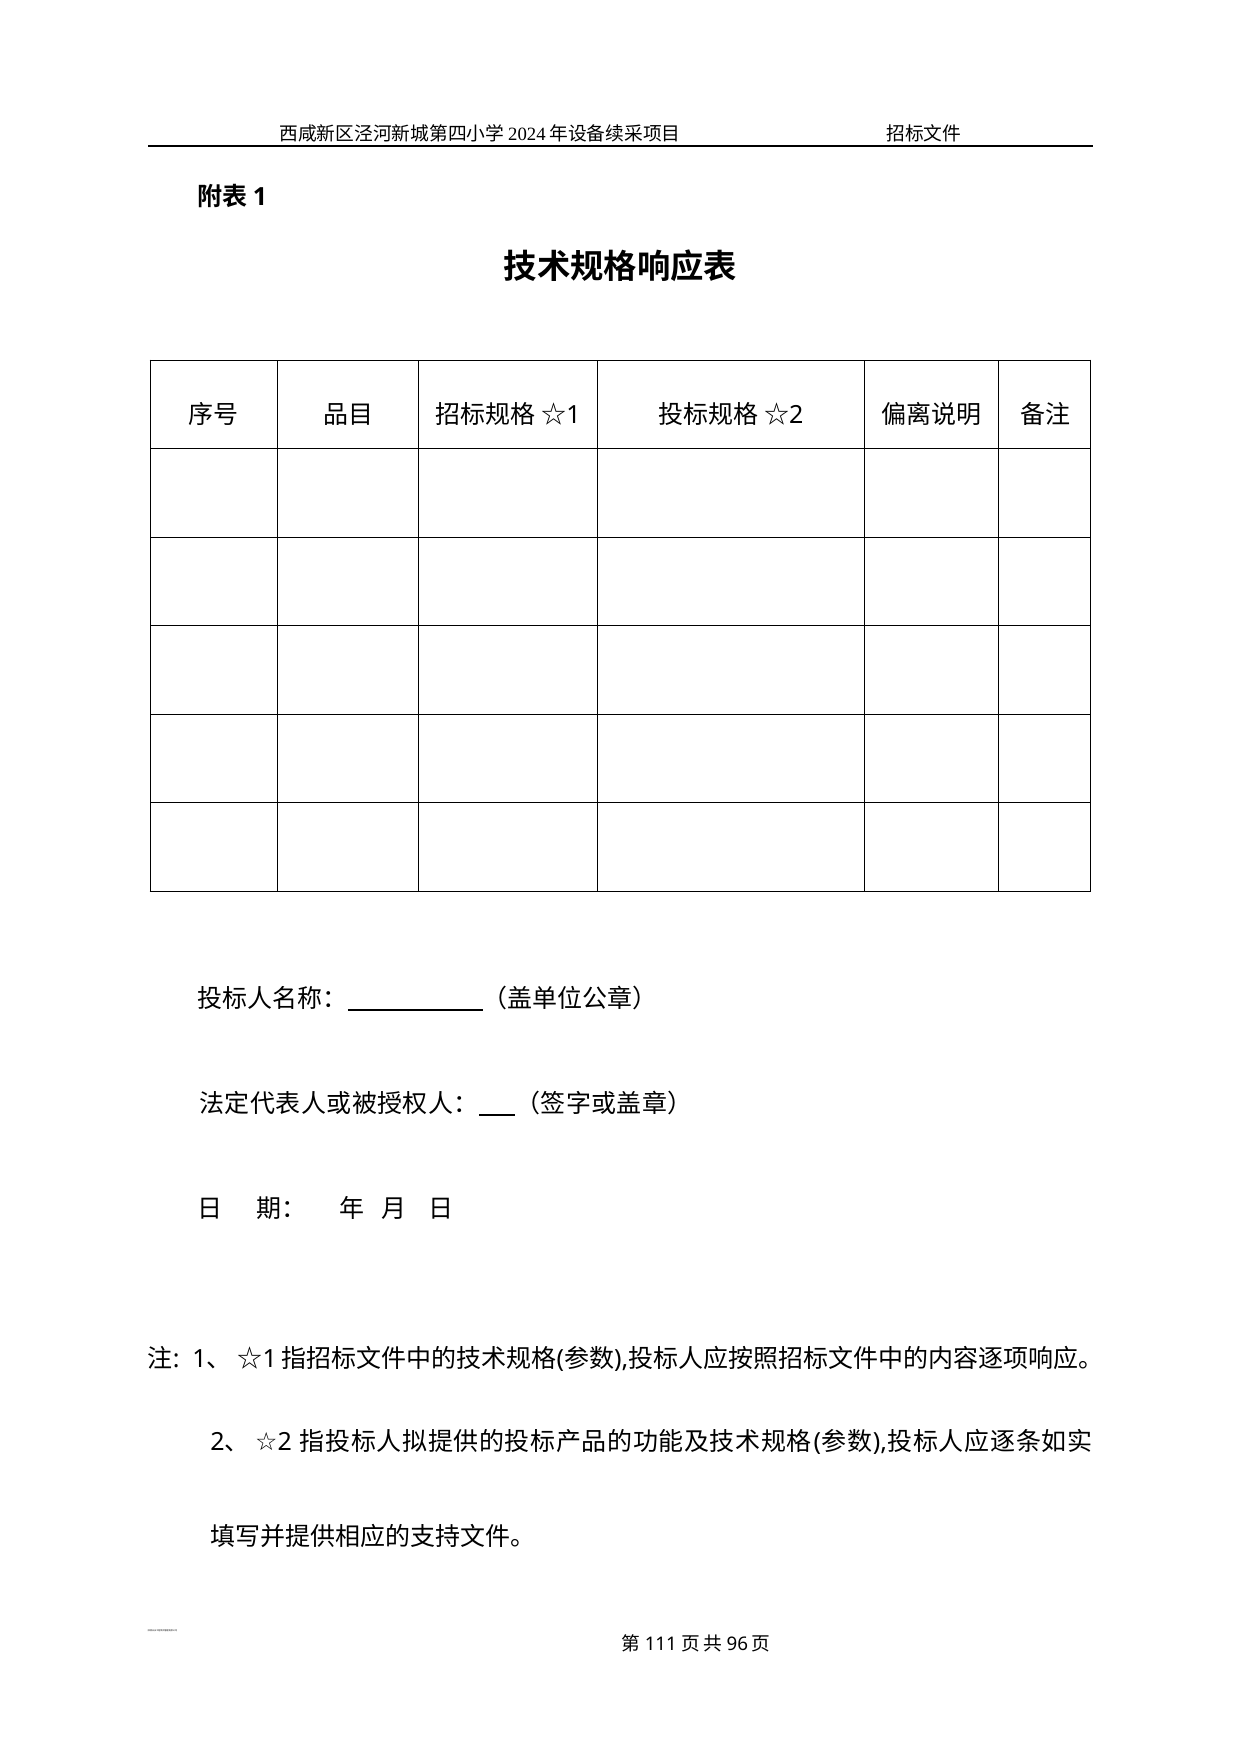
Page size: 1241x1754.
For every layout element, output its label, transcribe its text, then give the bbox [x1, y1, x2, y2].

table_header 投标规格 ☆2 [598, 361, 864, 448]
text 技术规格响应表 [148, 229, 1093, 299]
table_cell [151, 626, 277, 714]
table_header 序号 [151, 361, 277, 448]
text 法定代表人或被授权人： （签字或盖章） [148, 1066, 1093, 1136]
table_cell [151, 538, 277, 625]
table_header 品目 [278, 361, 418, 448]
table_cell [278, 803, 418, 891]
text 投标人名称： （盖单位公章） [148, 961, 1093, 1031]
table_cell [999, 626, 1090, 714]
table_cell [598, 803, 864, 891]
table_cell [278, 626, 418, 714]
table_cell [598, 626, 864, 714]
table_cell [598, 449, 864, 537]
table_cell [999, 538, 1090, 625]
table_cell [999, 449, 1090, 537]
table_cell [278, 538, 418, 625]
table_cell [865, 715, 998, 802]
table_cell [419, 538, 597, 625]
text 日 期： 年 月 日 [148, 1171, 1093, 1241]
table_cell [278, 449, 418, 537]
table_cell [419, 715, 597, 802]
table_header 备注 [999, 361, 1090, 448]
table_cell [151, 715, 277, 802]
table_cell [865, 538, 998, 625]
table_cell [419, 449, 597, 537]
table_header 招标规格 ☆1 [419, 361, 597, 448]
table_cell [598, 538, 864, 625]
table_cell [598, 715, 864, 802]
table_cell [999, 715, 1090, 802]
table_cell [865, 449, 998, 537]
table_header 偏离说明 [865, 361, 998, 448]
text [148, 159, 1093, 229]
table_cell [151, 803, 277, 891]
table_cell [151, 449, 277, 537]
table_cell [865, 803, 998, 891]
text 注: 1、 ☆1指招标文件中的技术规格(参数),投标人应按照招标文件中的内容逐项响应。 [148, 1322, 1093, 1392]
table_cell [419, 803, 597, 891]
table_cell [278, 715, 418, 802]
list ☆2 指投标人拟提供的投标产品的功能及技术规格(参数),投标人应逐条如实填写并提供相应的支持文件。 [210, 1405, 1093, 1569]
table_cell [419, 626, 597, 714]
table_cell [865, 626, 998, 714]
table_cell [999, 803, 1090, 891]
